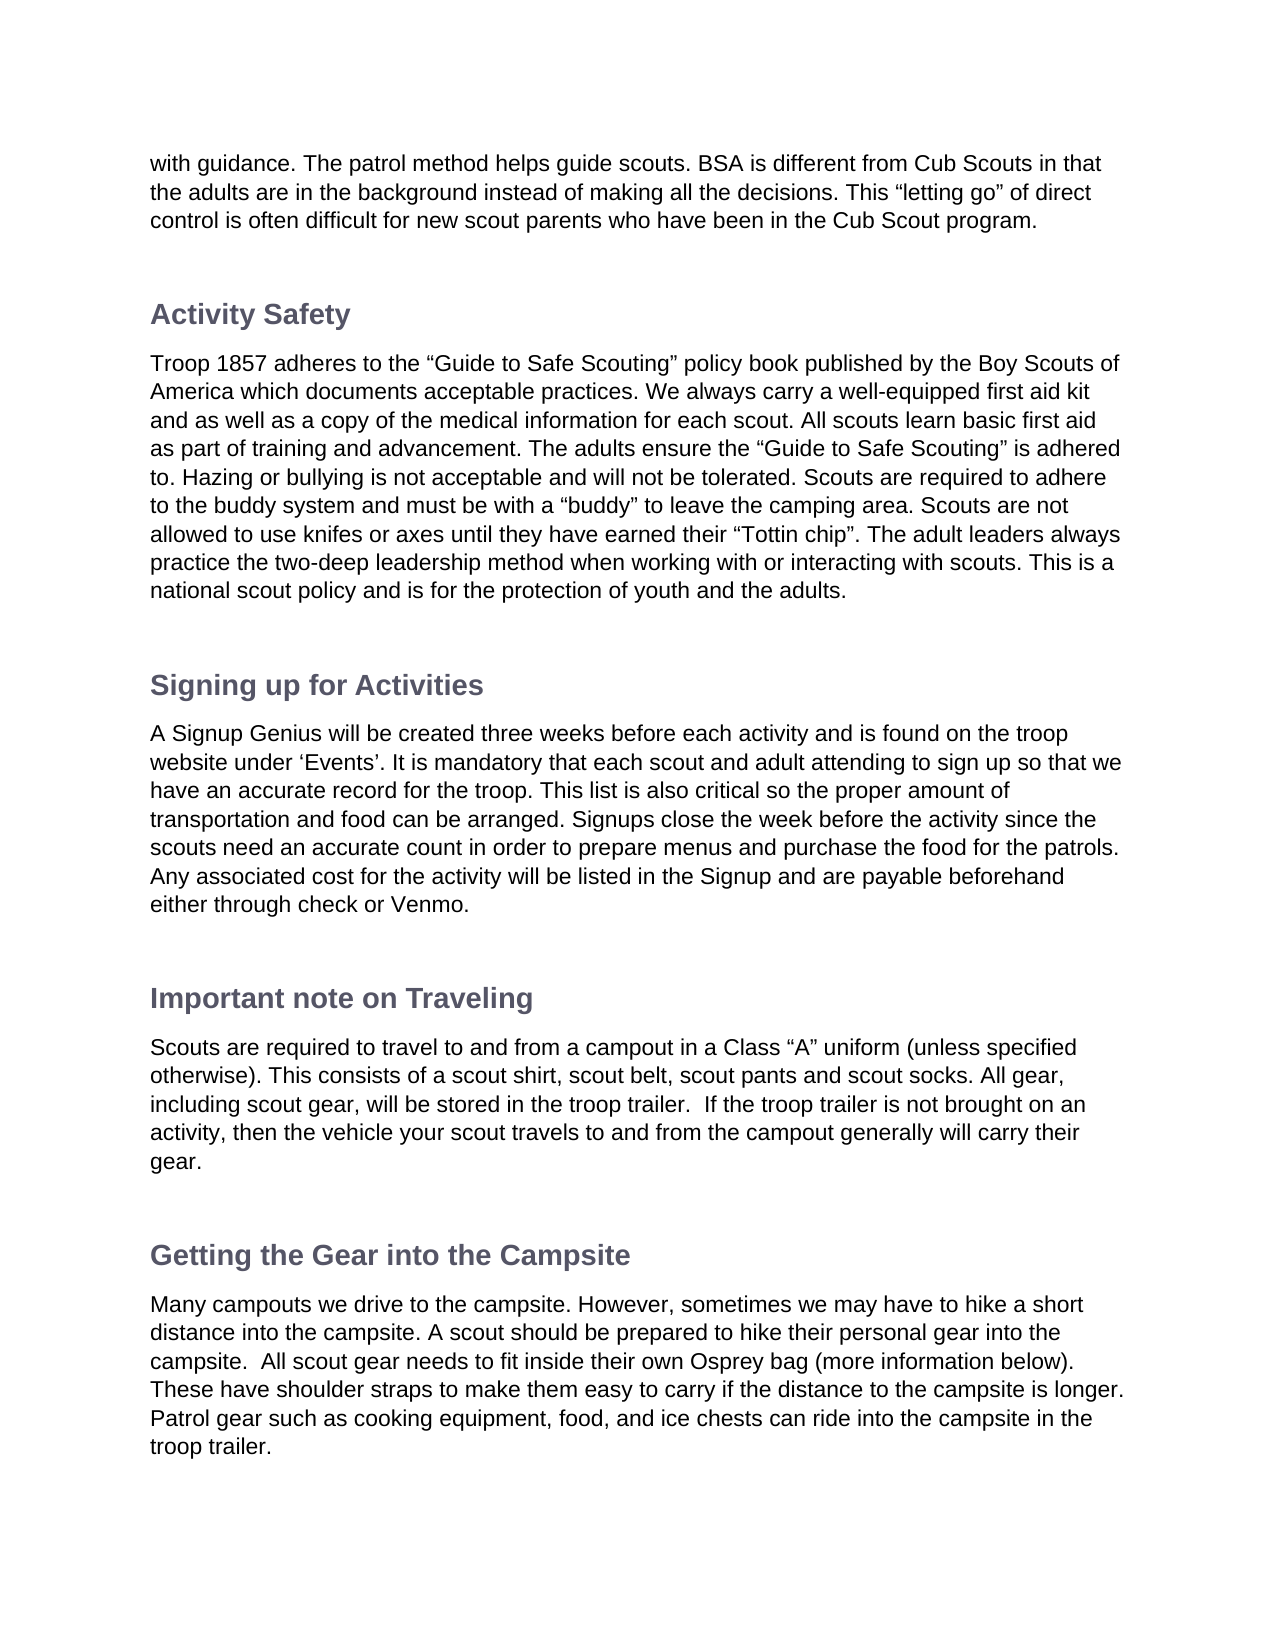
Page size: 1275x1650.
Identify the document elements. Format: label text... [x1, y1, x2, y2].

text Getting the Gear into the Campsite [150, 1238, 1125, 1272]
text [150, 150, 1125, 233]
text Scouts are required to travel to and from a campout in a Class “A” uniform (unless specified otherwise). This consists of a scout shirt, scout belt, scout pants and scout socks. All gear, including scout gear, will be stored in the troop trailer. If the troop trailer is not brought on an activity, then the vehicle your scout travels to and from the campout generally will carry their gear. [150, 1034, 1125, 1174]
text Troop 1857 adheres to the “Guide to Safe Scouting” policy book published by the Boy Scouts of America which documents acceptable practices. We always carry a well-equipped first aid kit and as well as a copy of the medical information for each scout. All scouts learn basic first aid as part of training and advancement. The adults ensure the “Guide to Safe Scouting” is adhered to. Hazing or bullying is not acceptable and will not be tolerated. Scouts are required to adhere to the buddy system and must be with a “buddy” to leave the camping area. Scouts are not allowed to use knifes or axes until they have earned their “Tottin chip”. The adult leaders always practice the two-deep leadership method when working with or interacting with scouts. This is a national scout policy and is for the protection of youth and the adults. [150, 350, 1125, 604]
text Activity Safety [150, 297, 1125, 331]
text Signing up for Activities [150, 668, 1125, 701]
text A Signup Genius will be created three weeks before each activity and is found on the troop website under ‘Events’. It is mandatory that each scout and adult attending to sign up so that we have an accurate record for the troop. This list is also critical so the proper amount of transportation and food can be arranged. Signups close the week before the activity since the scouts need an accurate count in order to prepare menus and purchase the food for the patrols. Any associated cost for the activity will be listed in the Signup and are payable beforehand either through check or Venmo. [150, 720, 1125, 917]
text Many campouts we drive to the campsite. However, sometimes we may have to hike a short distance into the campsite. A scout should be prepared to hike their personal gear into the campsite. All scout gear needs to fit inside their own Osprey bag (more information below). These have shoulder straps to make them easy to carry if the distance to the campsite is longer. Patrol gear such as cooking equipment, food, and ice chests can ride into the campsite in the troop trailer. [150, 1291, 1125, 1459]
text Important note on Traveling [150, 981, 1125, 1015]
